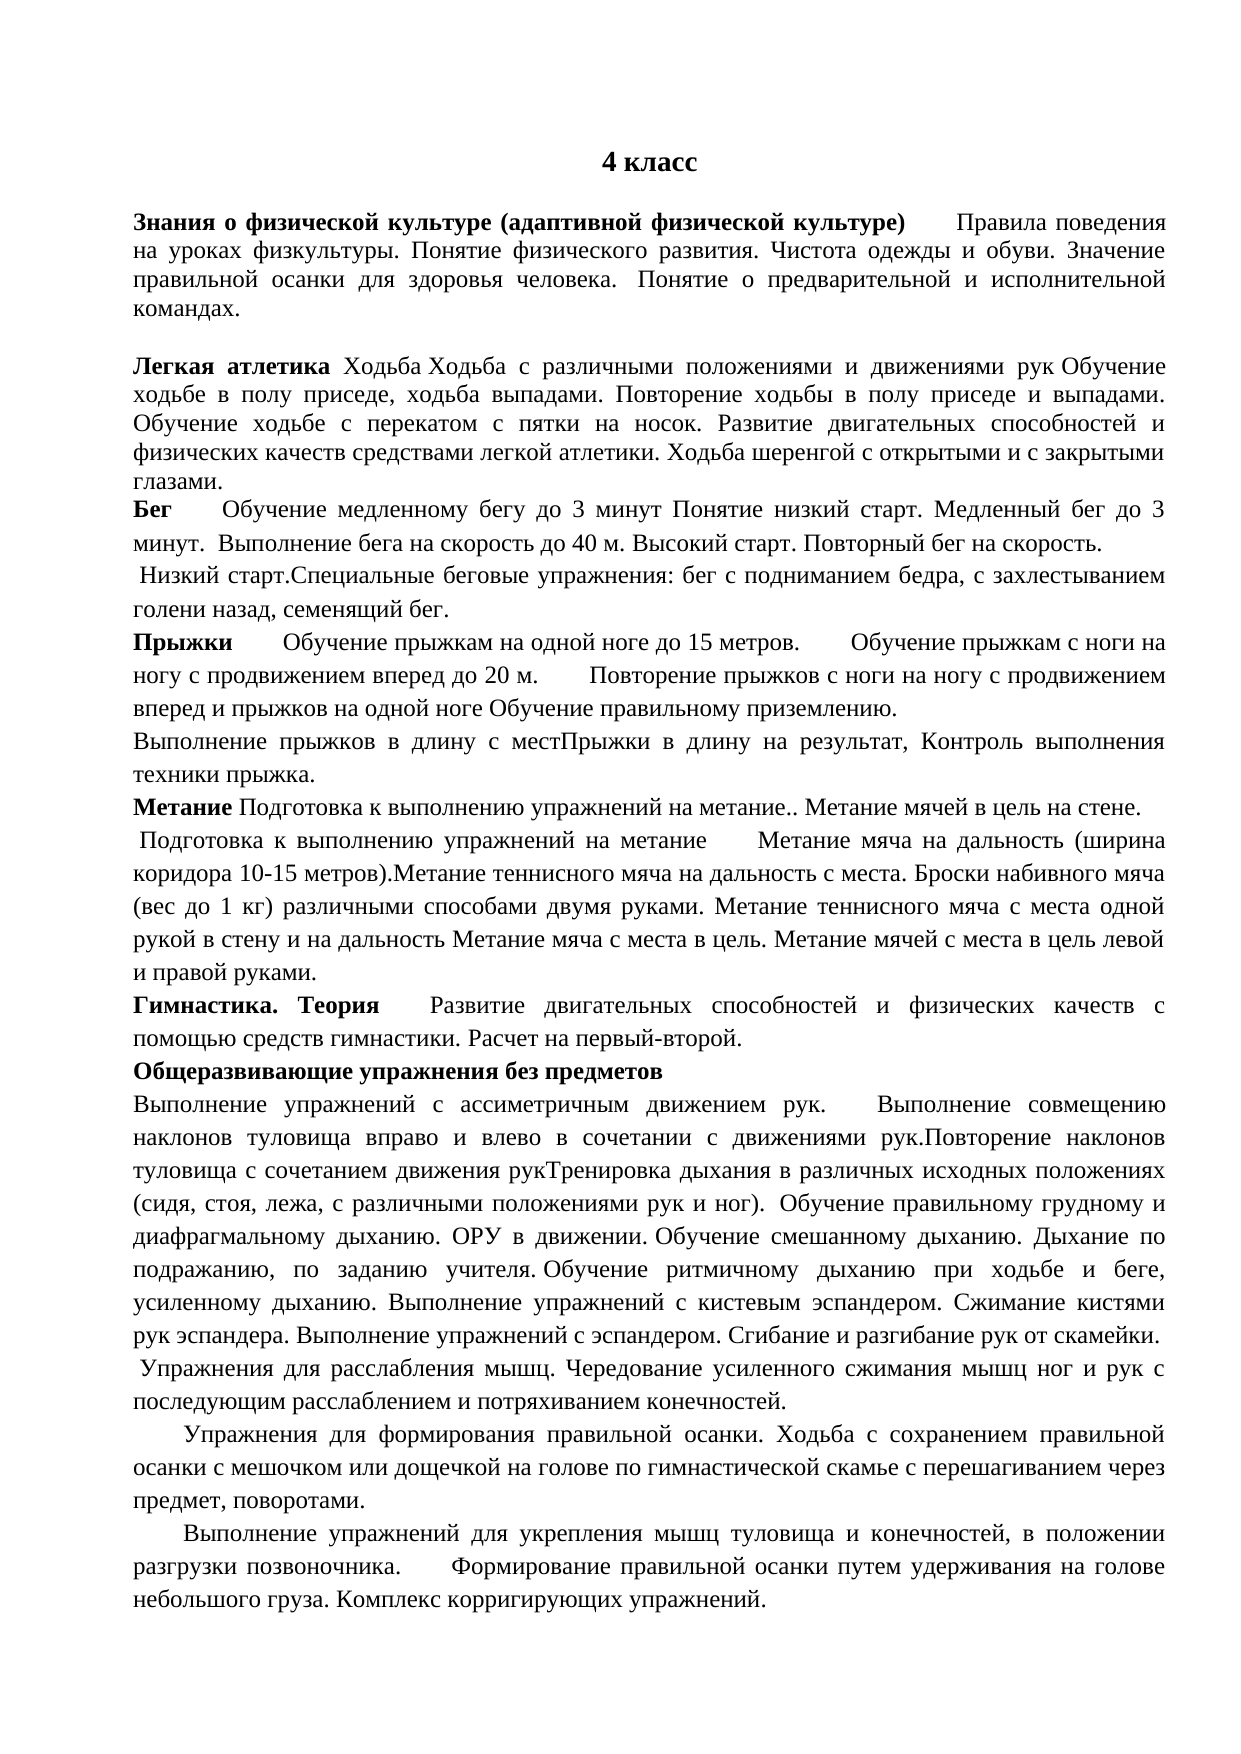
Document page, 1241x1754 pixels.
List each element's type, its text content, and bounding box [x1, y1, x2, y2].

text Выполнение упражнений с ассиметричным движением рук. Выполнение совмещению наклонов туловища вправо и влево в сочетании с движениями рук.Повторение наклонов туловища с сочетанием движения рукТренировка дыхания в различных исходных положениях (сидя, стоя, лежа, с различными положениями рук и ног). Обучение правильному грудному и диафрагмальному дыханию. ОРУ в движении. Обучение смешанному дыханию. Дыхание по подражанию, по заданию учителя. Обучение ритмичному дыханию при ходьбе и беге, усиленному дыханию. Выполнение упражнений с кистевым эспандером. Сжимание кистями рук эспандера. Выполнение упражнений с эспандером. Сгибание и разгибание рук от скамейки. [133, 1089, 1166, 1349]
text Выполнение прыжков в длину с местПрыжки в длину на результат, Контроль выполнения техники прыжка. [133, 726, 1166, 787]
text Выполнение упражнений для укрепления мышц туловища и конечностей, в положении разгрузки позвоночника. Формирование правильной осанки путем удерживания на голове небольшого груза. Комплекс корригирующих упражнений. [133, 1518, 1166, 1613]
text Легкая атлетика Ходьба Ходьба с различными положениями и движениями рук Обучение ходьбе в полу приседе, ходьба выпадами. Повторение ходьбы в полу приседе и выпадами. Обучение ходьбе с перекатом с пятки на носок. Развитие двигательных способностей и физических качеств средствами легкой атлетики. Ходьба шеренгой с открытыми и с закрытыми глазами. [133, 351, 1166, 494]
text Упражнения для расслабления мышц. Чередование усиленного сжимания мышц ног и рук с последующим расслаблением и потряхиванием конечностей. [133, 1353, 1166, 1415]
text Метание Подготовка к выполнению упражнений на метание.. Метание мячей в цель на стене. [133, 792, 1166, 821]
text Общеразвивающие упражнения без предметов [133, 1056, 1166, 1085]
text Упражнения для формирования правильной осанки. Ходьба с сохранением правильной осанки с мешочком или дощечкой на голове по гимнастической скамье с перешагиванием через предмет, поворотами. [133, 1419, 1166, 1514]
text 4 класс [133, 144, 1166, 177]
text Прыжки Обучение прыжкам на одной ноге до 15 метров. Обучение прыжкам с ноги на ногу с продвижением вперед до 20 м. Повторение прыжков с ноги на ногу с продвижением вперед и прыжков на одной ноге Обучение правильному приземлению. [133, 627, 1166, 721]
text Гимнастика. Теория Развитие двигательных способностей и физических качеств с помощью средств гимнастики. Расчет на первый-второй. [133, 990, 1166, 1052]
text Знания о физической культуре (адаптивной физической культуре) Правила поведения на уроках физкультуры. Понятие физического развития. Чистота одежды и обуви. Значение правильной осанки для здоровья человека. Понятие о предварительной и исполнительной командах. [133, 207, 1166, 322]
text Подготовка к выполнению упражнений на метание Метание мяча на дальность (ширина коридора 10-15 метров).Метание теннисного мяча на дальность с места. Броски набивного мяча (вес до 1 кг) различными способами двумя руками. Метание теннисного мяча с места одной рукой в стену и на дальность Метание мяча с места в цель. Метание мячей с места в цель левой и правой руками. [133, 825, 1166, 986]
text Бег Обучение медленному бегу до 3 минут Понятие низкий старт. Медленный бег до 3 минут. Выполнение бега на скорость до 40 м. Высокий старт. Повторный бег на скорость. [133, 494, 1166, 556]
text Низкий старт.Специальные беговые упражнения: бег с подниманием бедра, с захлестыванием голени назад, семенящий бег. [133, 561, 1166, 622]
